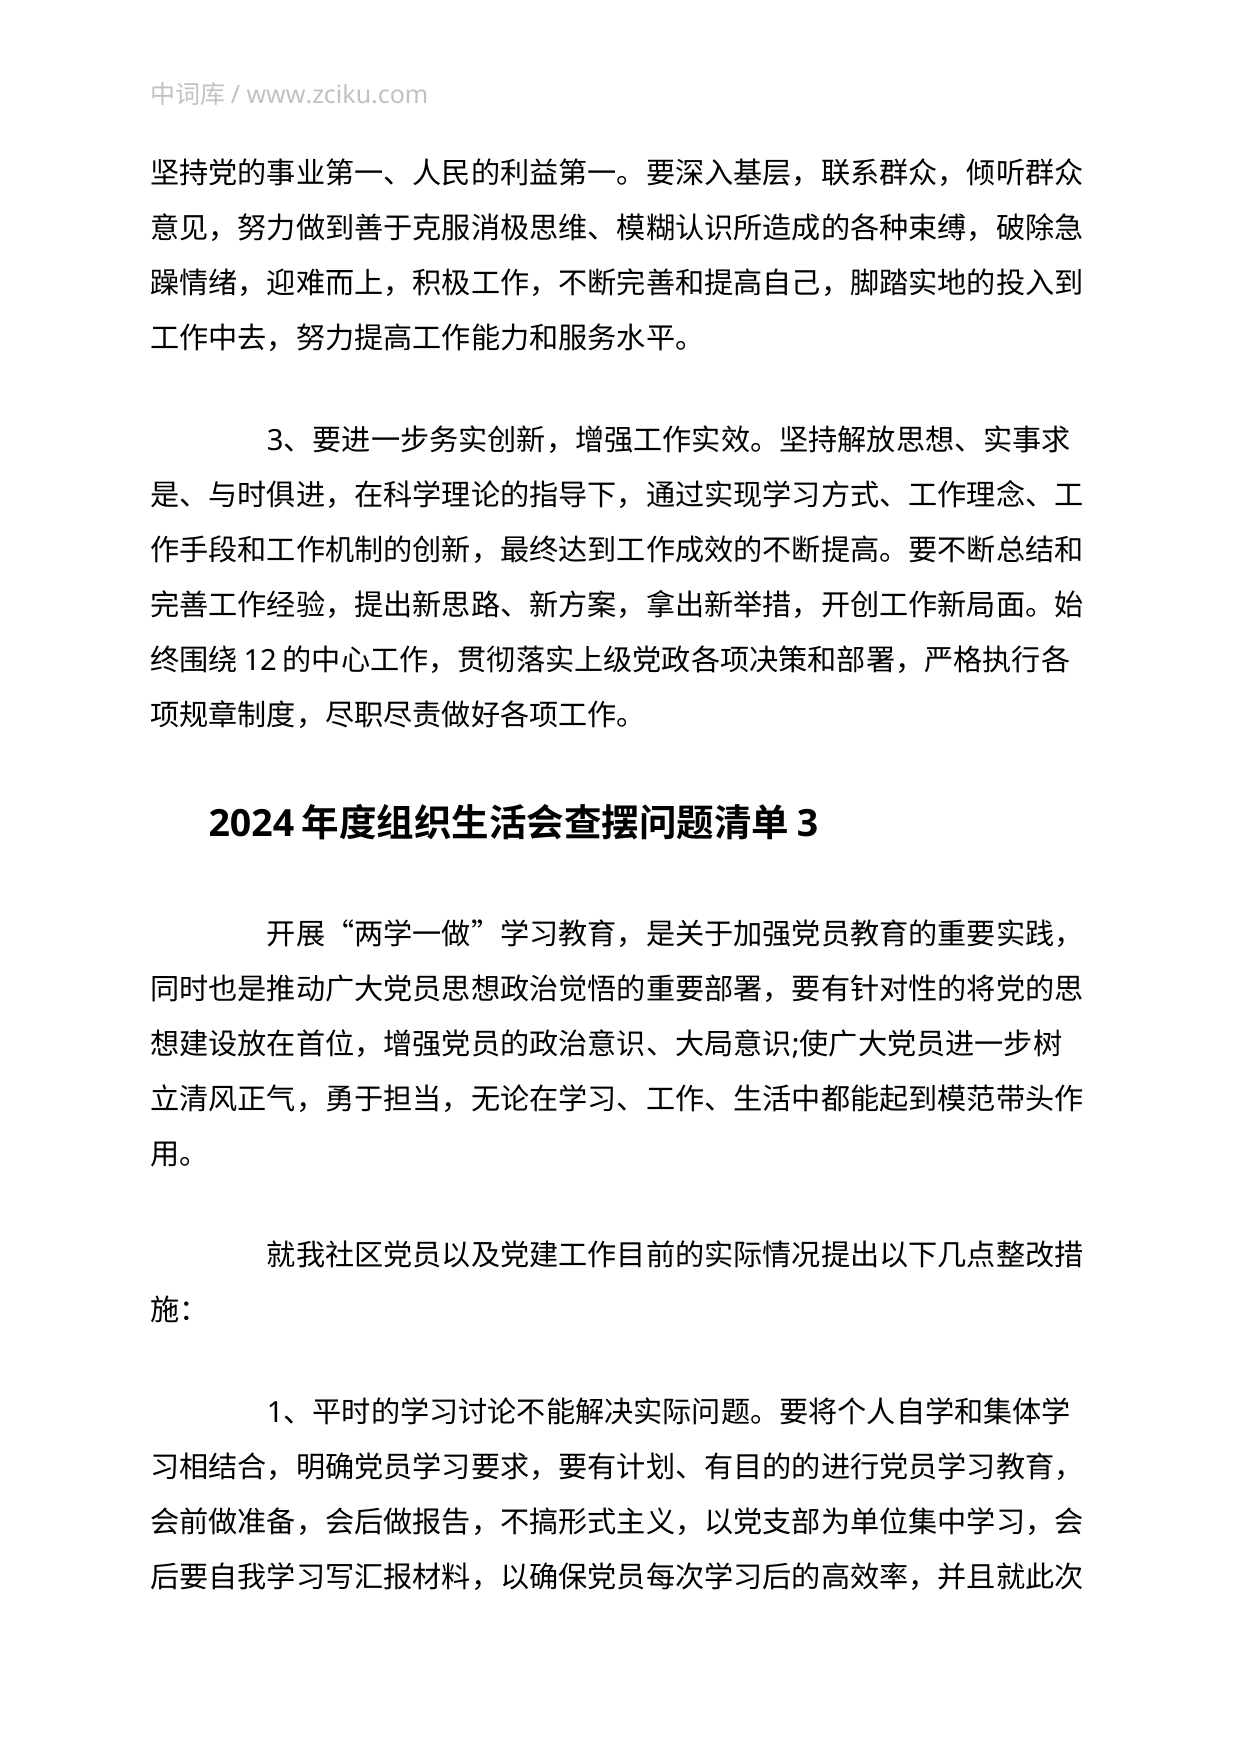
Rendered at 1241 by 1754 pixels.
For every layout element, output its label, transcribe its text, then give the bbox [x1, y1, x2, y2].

text 3、要进一步务实创新，增强工作实效。坚持解放思想、实事求是、与时俱进，在科学理论的指导下，通过实现学习方式、工作理念、工作手段和工作机制的创新，最终达到工作成效的不断提高。要不断总结和完善工作经验，提出新思路、新方案，拿出新举措，开创工作新局面。始终围绕12的中心工作，贯彻落实上级党政各项决策和部署，严格执行各项规章制度，尽职尽责做好各项工作。 [150, 416, 1090, 733]
text 开展“两学一做”学习教育，是关于加强党员教育的重要实践，同时也是推动广大党员思想政治觉悟的重要部署，要有针对性的将党的思想建设放在首位，增强党员的政治意识、大局意识;使广大党员进一步树立清风正气，勇于担当，无论在学习、工作、生活中都能起到模范带头作用。 [150, 911, 1090, 1172]
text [150, 1389, 1090, 1596]
text 就我社区党员以及党建工作目前的实际情况提出以下几点整改措施： [150, 1232, 1090, 1329]
text 2024年度组织生活会查摆问题清单3 [150, 793, 1090, 847]
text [150, 150, 1090, 357]
